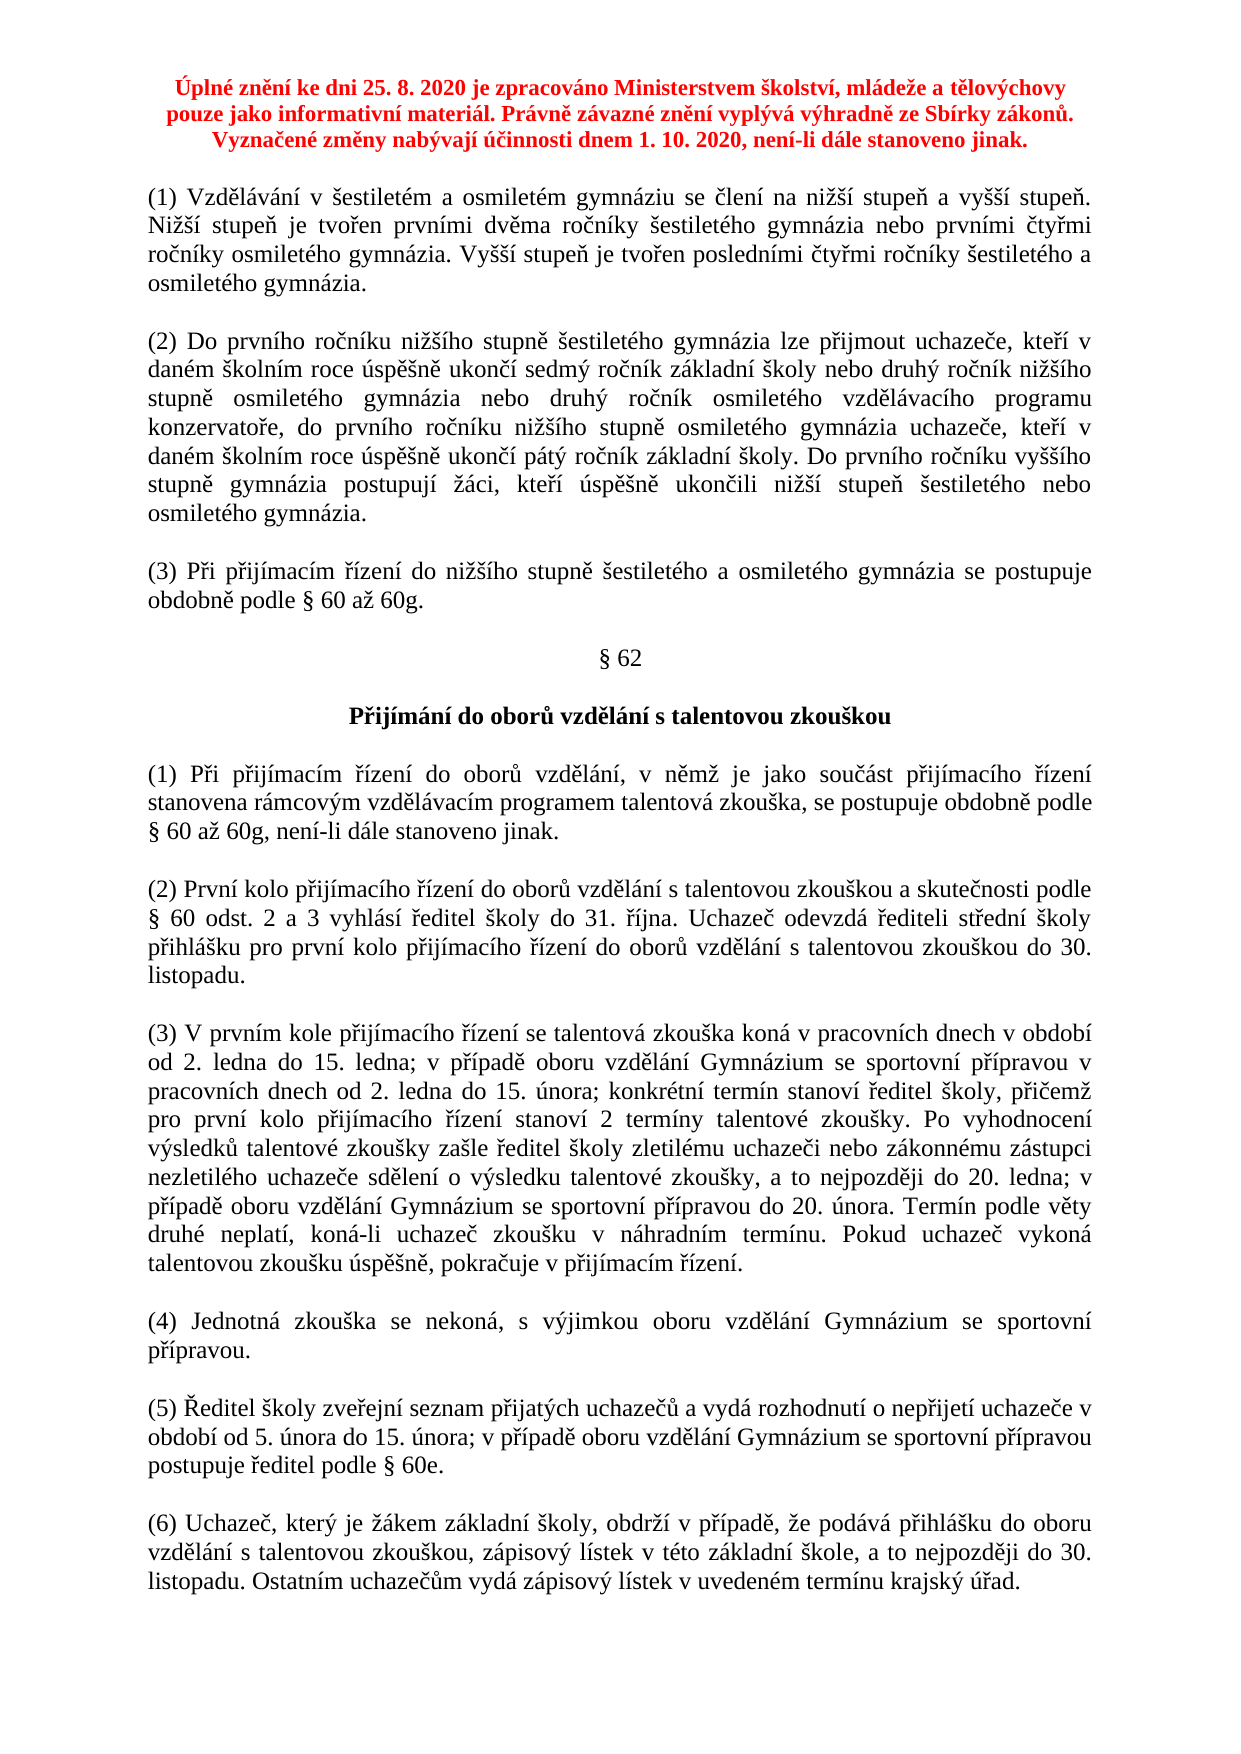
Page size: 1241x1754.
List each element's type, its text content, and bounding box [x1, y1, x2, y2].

text (3) V prvním kole přijímacího řízení se talentová zkouška koná v pracovních dnech v období od 2. ledna do 15. ledna; v případě oboru vzdělání Gymnázium se sportovní přípravou v pracovních dnech od 2. ledna do 15. února; konkrétní termín stanoví ředitel školy, přičemž pro první kolo přijímacího řízení stanoví 2 termíny talentové zkoušky. Po vyhodnocení výsledků talentové zkoušky zašle ředitel školy zletilému uchazeči nebo zákonnému zástupci nezletilého uchazeče sdělení o výsledku talentové zkoušky, a to nejpozději do 20. ledna; v případě oboru vzdělání Gymnázium se sportovní přípravou do 20. února. Termín podle věty druhé neplatí, koná-li uchazeč zkoušku v náhradním termínu. Pokud uchazeč vykoná talentovou zkoušku úspěšně, pokračuje v přijímacím řízení. [148, 1018, 1093, 1277]
text (2) Do prvního ročníku nižšího stupně šestiletého gymnázia lze přijmout uchazeče, kteří v daném školním roce úspěšně ukončí sedmý ročník základní školy nebo druhý ročník nižšího stupně osmiletého gymnázia nebo druhý ročník osmiletého vzdělávacího programu konzervatoře, do prvního ročníku nižšího stupně osmiletého gymnázia uchazeče, kteří v daném školním roce úspěšně ukončí pátý ročník základní školy. Do prvního ročníku vyššího stupně gymnázia postupují žáci, kteří úspěšně ukončili nižší stupeň šestiletého nebo osmiletého gymnázia. [148, 326, 1093, 527]
text (2) První kolo přijímacího řízení do oborů vzdělání s talentovou zkouškou a skutečnosti podle § 60 odst. 2 a 3 vyhlásí ředitel školy do 31. října. Uchazeč odevzdá řediteli střední školy přihlášku pro první kolo přijímacího řízení do oborů vzdělání s talentovou zkouškou do 30. listopadu. [148, 874, 1093, 989]
text (3) Při přijímacím řízení do nižšího stupně šestiletého a osmiletého gymnázia se postupuje obdobně podle § 60 až 60g. [148, 556, 1093, 614]
text Přijímání do oborů vzdělání s talentovou zkouškou [148, 701, 1093, 729]
text § 62 [148, 643, 1093, 672]
text (5) Ředitel školy zveřejní seznam přijatých uchazečů a vydá rozhodnutí o nepřijetí uchazeče v období od 5. února do 15. února; v případě oboru vzdělání Gymnázium se sportovní přípravou postupuje ředitel podle § 60e. [148, 1393, 1093, 1479]
text (1) Při přijímacím řízení do oborů vzdělání, v němž je jako součást přijímacího řízení stanovena rámcovým vzdělávacím programem talentová zkouška, se postupuje obdobně podle § 60 až 60g, není-li dále stanoveno jinak. [148, 759, 1093, 845]
text (1) Vzdělávání v šestiletém a osmiletém gymnáziu se člení na nižší stupeň a vyšší stupeň. Nižší stupeň je tvořen prvními dvěma ročníky šestiletého gymnázia nebo prvními čtyřmi ročníky osmiletého gymnázia. Vyšší stupeň je tvořen posledními čtyřmi ročníky šestiletého a osmiletého gymnázia. [148, 182, 1093, 297]
text (6) Uchazeč, který je žákem základní školy, obdrží v případě, že podává přihlášku do oboru vzdělání s talentovou zkouškou, zápisový lístek v této základní škole, a to nejpozději do 30. listopadu. Ostatním uchazečům vydá zápisový lístek v uvedeném termínu krajský úřad. [148, 1508, 1093, 1594]
text (4) Jednotná zkouška se nekoná, s výjimkou oboru vzdělání Gymnázium se sportovní přípravou. [148, 1306, 1093, 1364]
